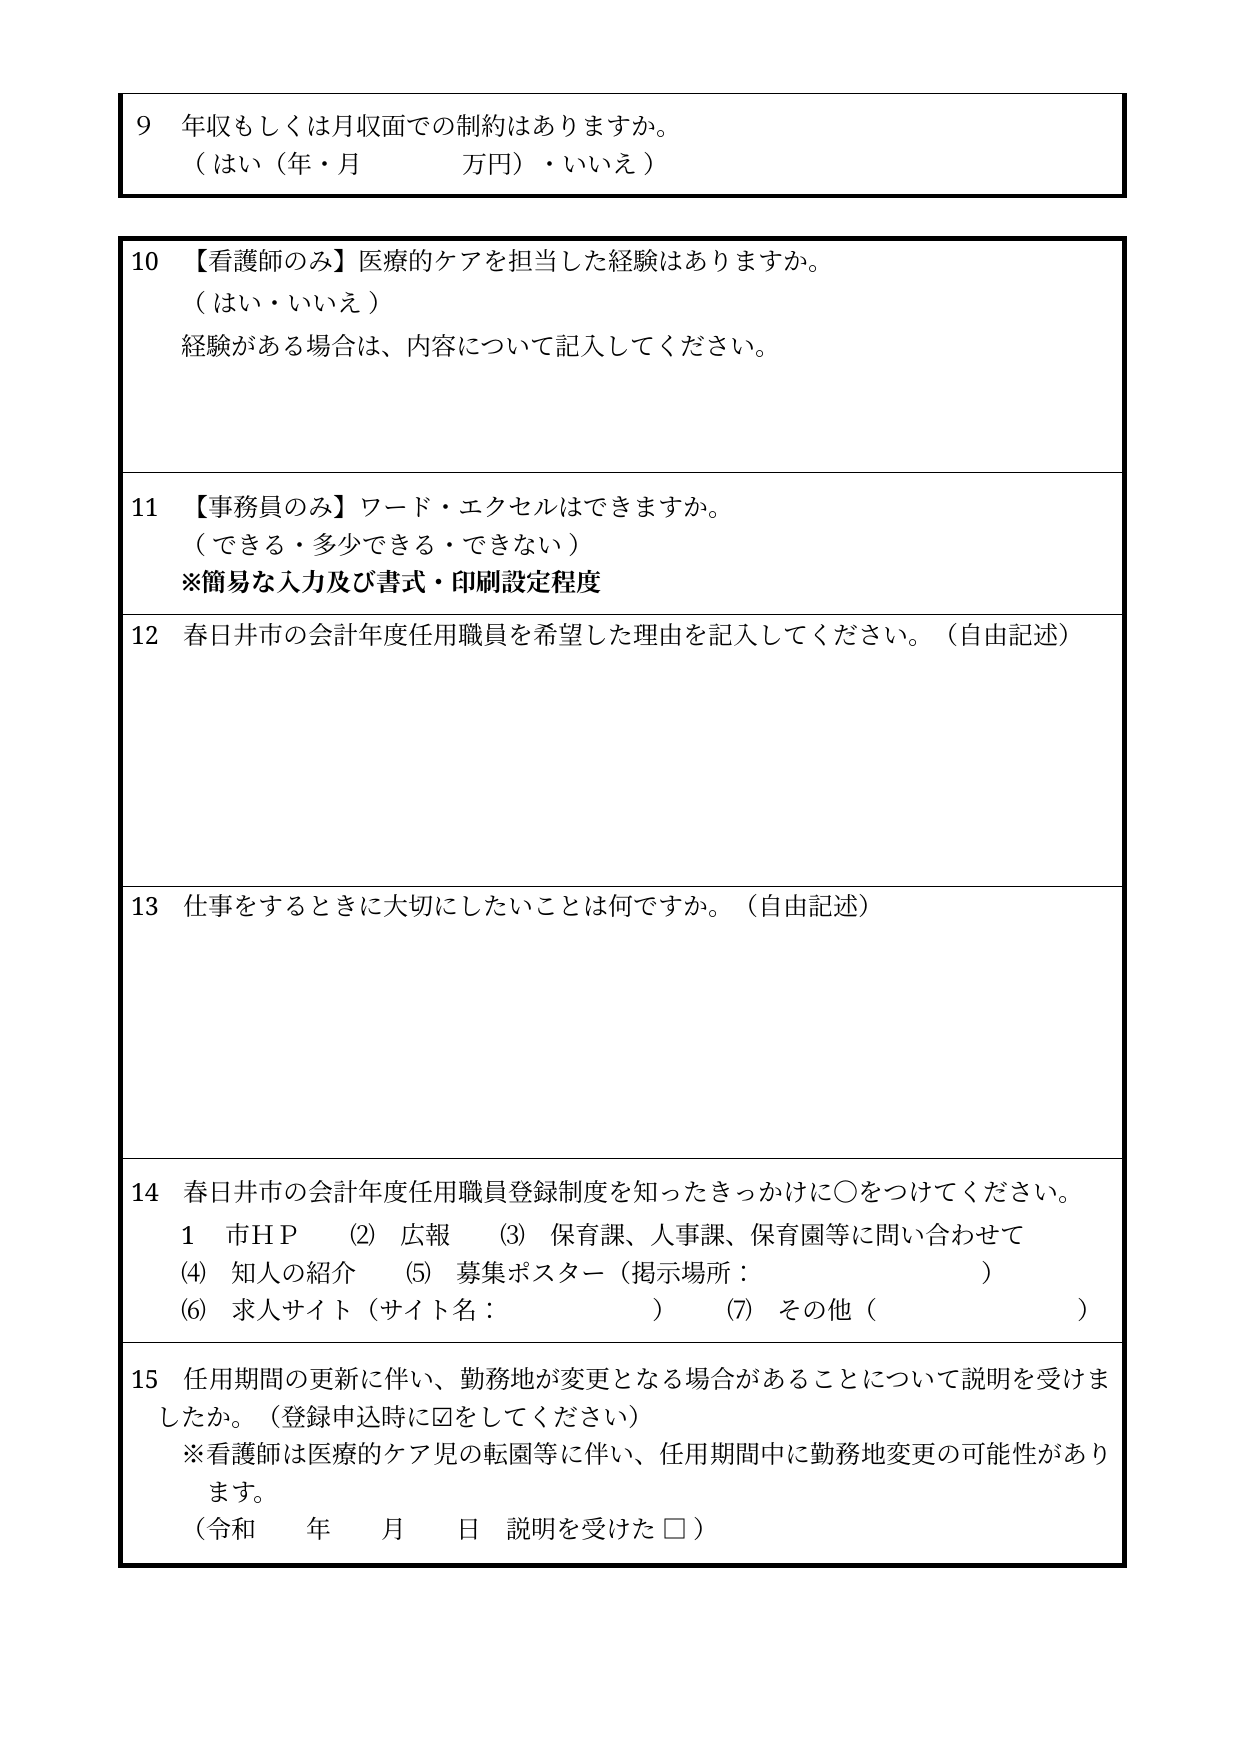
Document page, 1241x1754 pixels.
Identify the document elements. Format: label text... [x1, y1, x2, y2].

table_cell 15 任用期間の更新に伴い、勤務地が変更となる場合があることについて説明を受けましたか。（登録申込時に☑をしてください） ※看護師は医療的ケア児の転園等に伴い、任用期間中に勤務地変更の可能性があります。 （令和 年 月 日 説明を受けた □ ） [123, 1343, 1122, 1563]
table_cell 12 春日井市の会計年度任用職員を希望した理由を記入してください。（自由記述） [123, 615, 1122, 886]
table_header 10 【看護師のみ】医療的ケアを担当した経験はありますか。 （ はい・いいえ ） 経験がある場合は、内容について記入してください。 [123, 241, 1122, 472]
table_cell ９ 年収もしくは月収面での制約はありますか。 （ はい（年・月 万円）・いいえ ） [123, 94, 1122, 194]
table_cell 11 【事務員のみ】ワード・エクセルはできますか。 （ できる・多少できる・できない ） ※簡易な入力及び書式・印刷設定程度 [123, 473, 1122, 614]
table_cell 14 春日井市の会計年度任用職員登録制度を知ったきっかけに〇をつけてください。 市ＨＰ ⑵ 広報 ⑶ 保育課、人事課、保育園等に問い合わせて ⑷ 知人の紹介 ⑸ 募集ポスター（掲示場所： ） ⑹ 求人サイト（サイト名： ） ⑺ その他（ ） [123, 1159, 1122, 1342]
table_cell 13 仕事をするときに大切にしたいことは何ですか。（自由記述） [123, 887, 1122, 1157]
